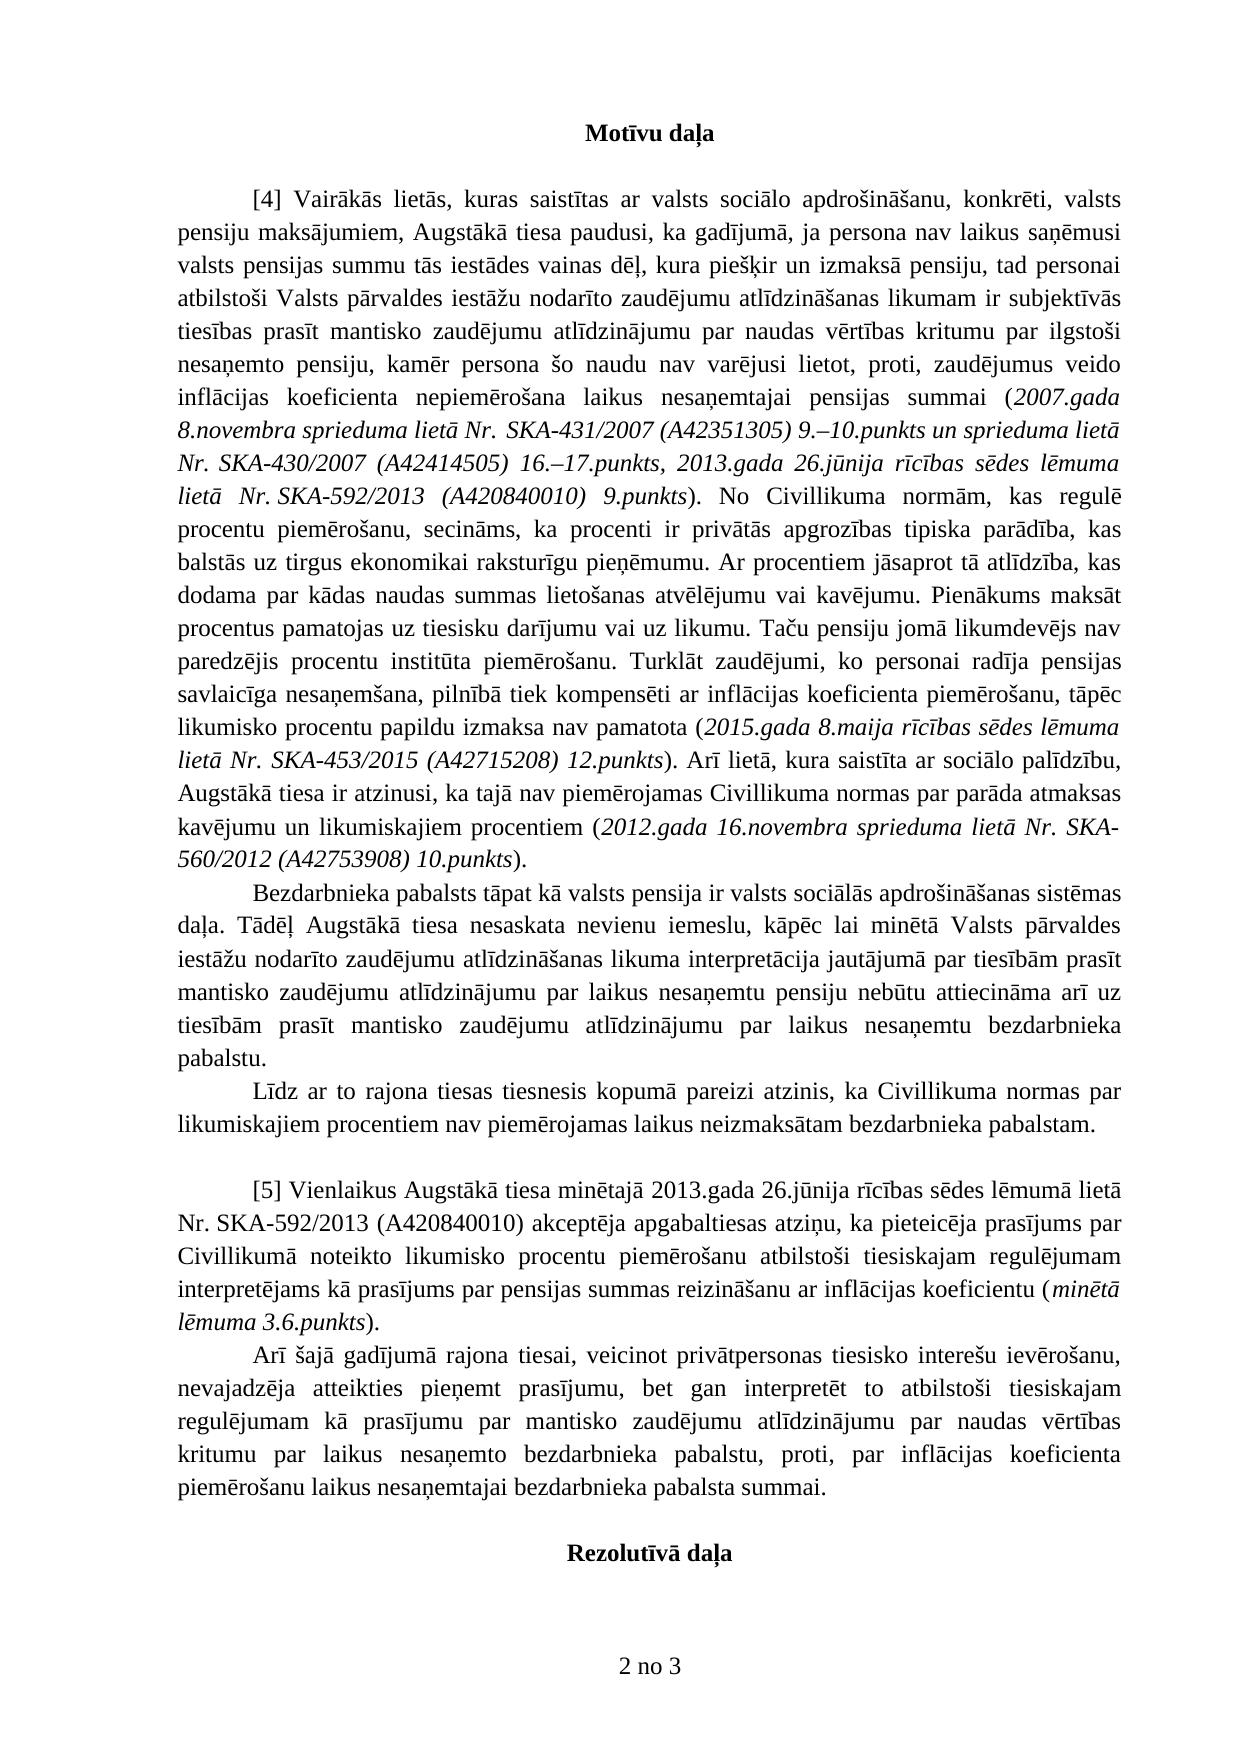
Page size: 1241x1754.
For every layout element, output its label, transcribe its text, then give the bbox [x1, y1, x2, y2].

text [5] Vienlaikus Augstākā tiesa minētajā 2013.gada 26.jūnija rīcības sēdes lēmumā lietā Nr. SKA-592/2013 (A420840010) akceptēja apgabaltiesas atziņu, ka pieteicēja prasījums par Civillikumā noteikto likumisko procentu piemērošanu atbilstoši tiesiskajam regulējumam interpretējams kā prasījums par pensijas summas reizināšanu ar inflācijas koeficientu (minētā lēmuma 3.6.punkts). [177, 1175, 1122, 1336]
text [4] Vairākās lietās, kuras saistītas ar valsts sociālo apdrošināšanu, konkrēti, valsts pensiju maksājumiem, Augstākā tiesa paudusi, ka gadījumā, ja persona nav laikus saņēmusi valsts pensijas summu tās iestādes vainas dēļ, kura piešķir un izmaksā pensiju, tad personai atbilstoši Valsts pārvaldes iestāžu nodarīto zaudējumu atlīdzināšanas likumam ir subjektīvās tiesības prasīt mantisko zaudējumu atlīdzinājumu par naudas vērtības kritumu par ilgstoši nesaņemto pensiju, kamēr persona šo naudu nav varējusi lietot, proti, zaudējumus veido inflācijas koeficienta nepiemērošana laikus nesaņemtajai pensijas summai (2007.gada 8.novembra sprieduma lietā Nr. SKA-431/2007 (A42351305) 9.–10.punkts un sprieduma lietā Nr. SKA-430/2007 (A42414505) 16.–17.punkts, 2013.gada 26.jūnija rīcības sēdes lēmuma lietā Nr. SKA-592/2013 (A420840010) 9.punkts). No Civillikuma normām, kas regulē procentu piemērošanu, secināms, ka procenti ir privātās apgrozības tipiska parādība, kas balstās uz tirgus ekonomikai raksturīgu pieņēmumu. Ar procentiem jāsaprot tā atlīdzība, kas dodama par kādas naudas summas lietošanas atvēlējumu vai kavējumu. Pienākums maksāt procentus pamatojas uz tiesisku darījumu vai uz likumu. Taču pensiju jomā likumdevējs nav paredzējis procentu institūta piemērošanu. Turklāt zaudējumi, ko personai radīja pensijas savlaicīga nesaņemšana, pilnībā tiek kompensēti ar inflācijas koeficienta piemērošanu, tāpēc likumisko procentu papildu izmaksa nav pamatota (2015.gada 8.maija rīcības sēdes lēmuma lietā Nr. SKA-453/2015 (A42715208) 12.punkts). Arī lietā, kura saistīta ar sociālo palīdzību, Augstākā tiesa ir atzinusi, ka tajā nav piemērojamas Civillikuma normas par parāda atmaksas kavējumu un likumiskajiem procentiem (2012.gada 16.novembra sprieduma lietā Nr. SKA-560/2012 (A42753908) 10.punkts). [177, 184, 1122, 873]
text Bezdarbnieka pabalsts tāpat kā valsts pensija ir valsts sociālās apdrošināšanas sistēmas daļa. Tādēļ Augstākā tiesa nesaskata nevienu iemeslu, kāpēc lai minētā Valsts pārvaldes iestāžu nodarīto zaudējumu atlīdzināšanas likuma interpretācija jautājumā par tiesībām prasīt mantisko zaudējumu atlīdzinājumu par laikus nesaņemtu pensiju nebūtu attiecināma arī uz tiesībām prasīt mantisko zaudējumu atlīdzinājumu par laikus nesaņemtu bezdarbnieka pabalstu. [177, 878, 1122, 1071]
text Rezolutīvā daļa [177, 1538, 1122, 1567]
text Līdz ar to rajona tiesas tiesnesis kopumā pareizi atzinis, ka Civillikuma normas par likumiskajiem procentiem nav piemērojamas laikus neizmaksātam bezdarbnieka pabalstam. [177, 1076, 1122, 1137]
text Motīvu daļa [177, 118, 1122, 147]
text Arī šajā gadījumā rajona tiesai, veicinot privātpersonas tiesisko interešu ievērošanu, nevajadzēja atteikties pieņemt prasījumu, bet gan interpretēt to atbilstoši tiesiskajam regulējumam kā prasījumu par mantisko zaudējumu atlīdzinājumu par naudas vērtības kritumu par laikus nesaņemto bezdarbnieka pabalstu, proti, par inflācijas koeficienta piemērošanu laikus nesaņemtajai bezdarbnieka pabalsta summai. [177, 1340, 1122, 1501]
